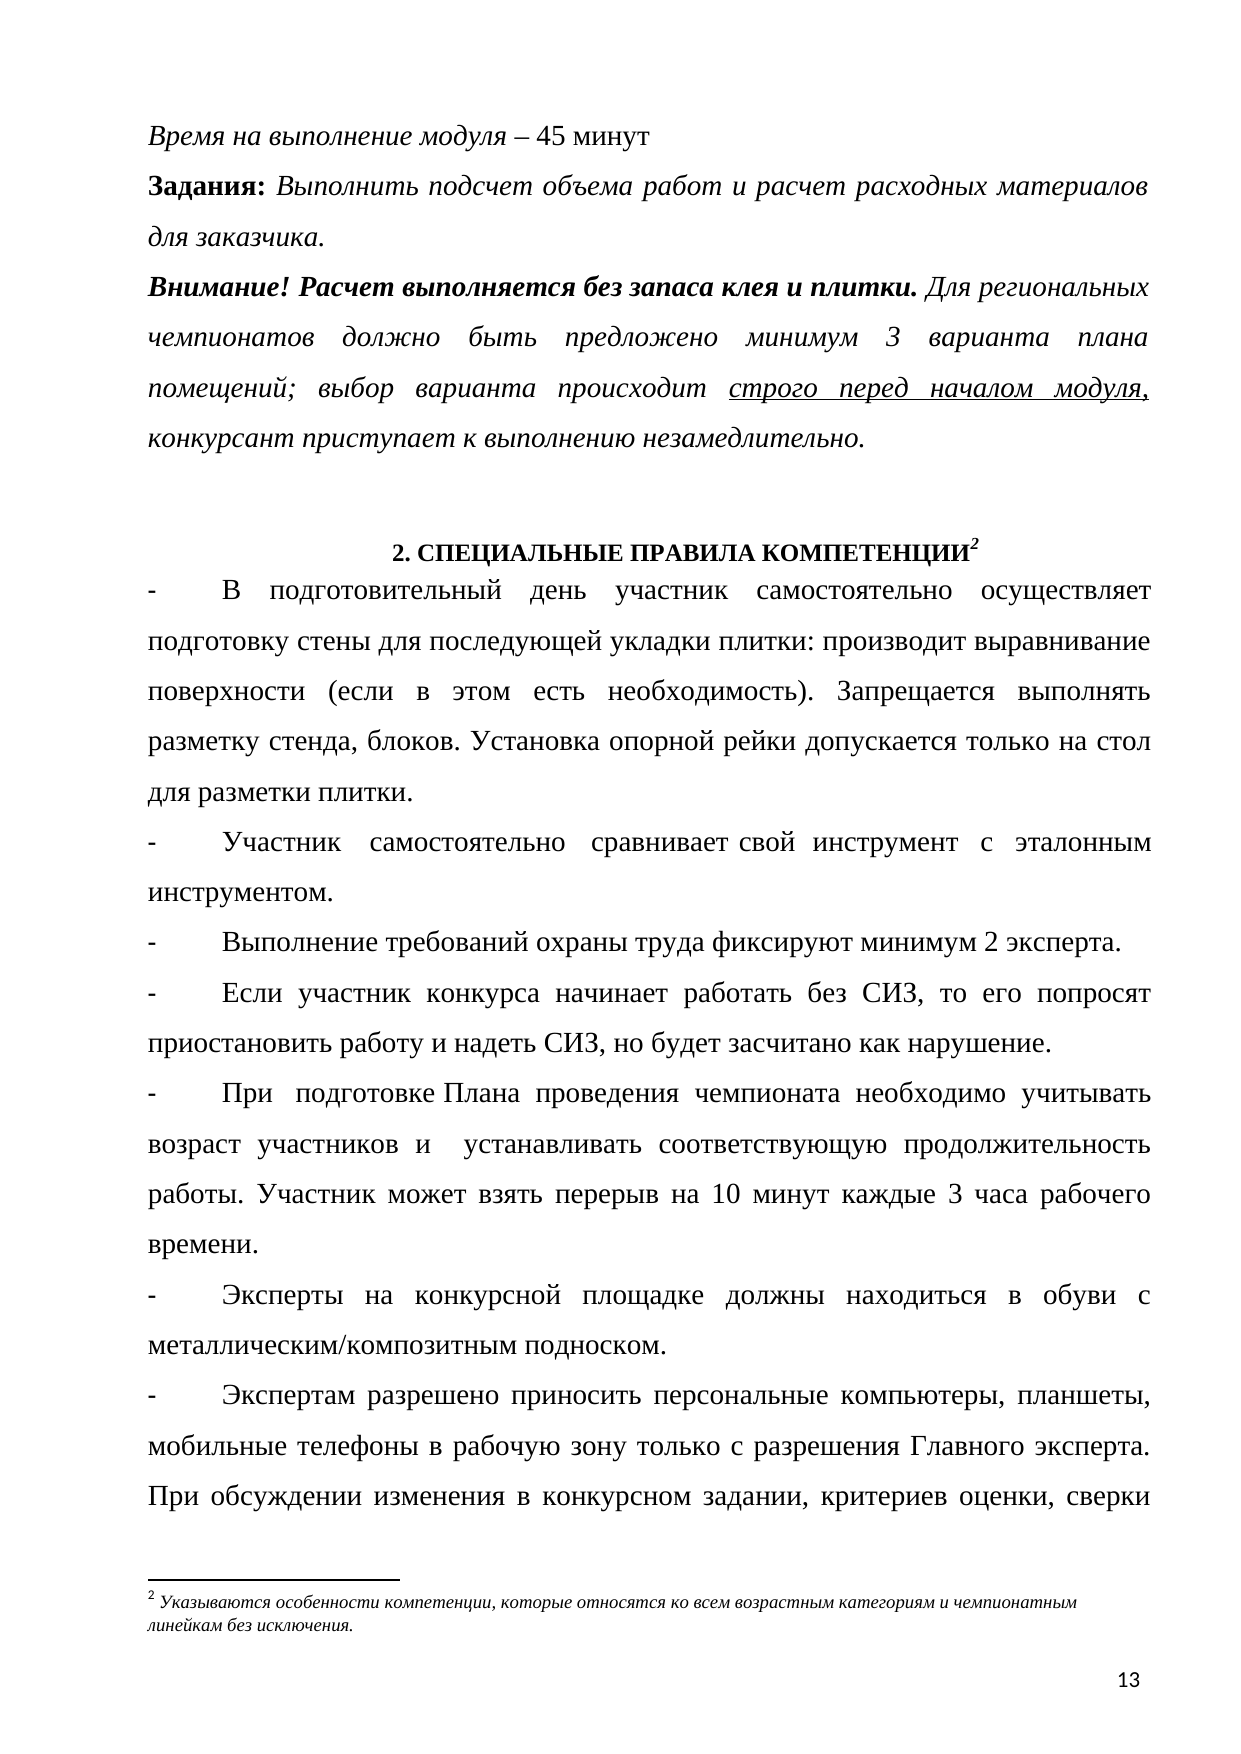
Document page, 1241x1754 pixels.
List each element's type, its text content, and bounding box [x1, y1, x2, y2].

list Если участник конкурса начинает работать без СИЗ, то его попросят приостановить работу и надеть СИЗ, но будет засчитано как нарушение. [148, 975, 1152, 1059]
subtitle 2. СПЕЦИАЛЬНЫЕ ПРАВИЛА КОМПЕТЕНЦИИ [148, 534, 1152, 567]
text Задания: Выполнить подсчет объема работ и расчет расходных материалов для заказчика. [148, 168, 1152, 252]
text Внимание! Расчет выполняется без запаса клея и плитки. Для региональных чемпионатов должно быть предложено минимум 3 варианта плана помещений; выбор варианта происходит строго перед началом модуля, конкурсант приступает к выполнению незамедлительно. [148, 269, 1152, 453]
list Выполнение требований охраны труда фиксируют минимум 2 эксперта. [148, 924, 1152, 958]
list Участник самостоятельно сравнивает свой инструмент с эталонным инструментом. [148, 824, 1152, 908]
text Время на выполнение модуля – 45 минут [148, 118, 1152, 152]
list Эксперты на конкурсной площадке должны находиться в обуви с металлическим/композитным подноском. [148, 1277, 1152, 1361]
list При подготовке Плана проведения чемпионата необходимо учитывать возраст участников и устанавливать соответствующую продолжительность работы. Участник может взять перерыв на 10 минут каждые 3 часа рабочего времени. [148, 1076, 1152, 1260]
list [148, 1377, 1152, 1512]
list В подготовительный день участник самостоятельно осуществляет подготовку стены для последующей укладки плитки: производит выравнивание поверхности (если в этом есть необходимость). Запрещается выполнять разметку стенда, блоков. Установка опорной рейки допускается только на стол для разметки плитки. [148, 572, 1152, 807]
